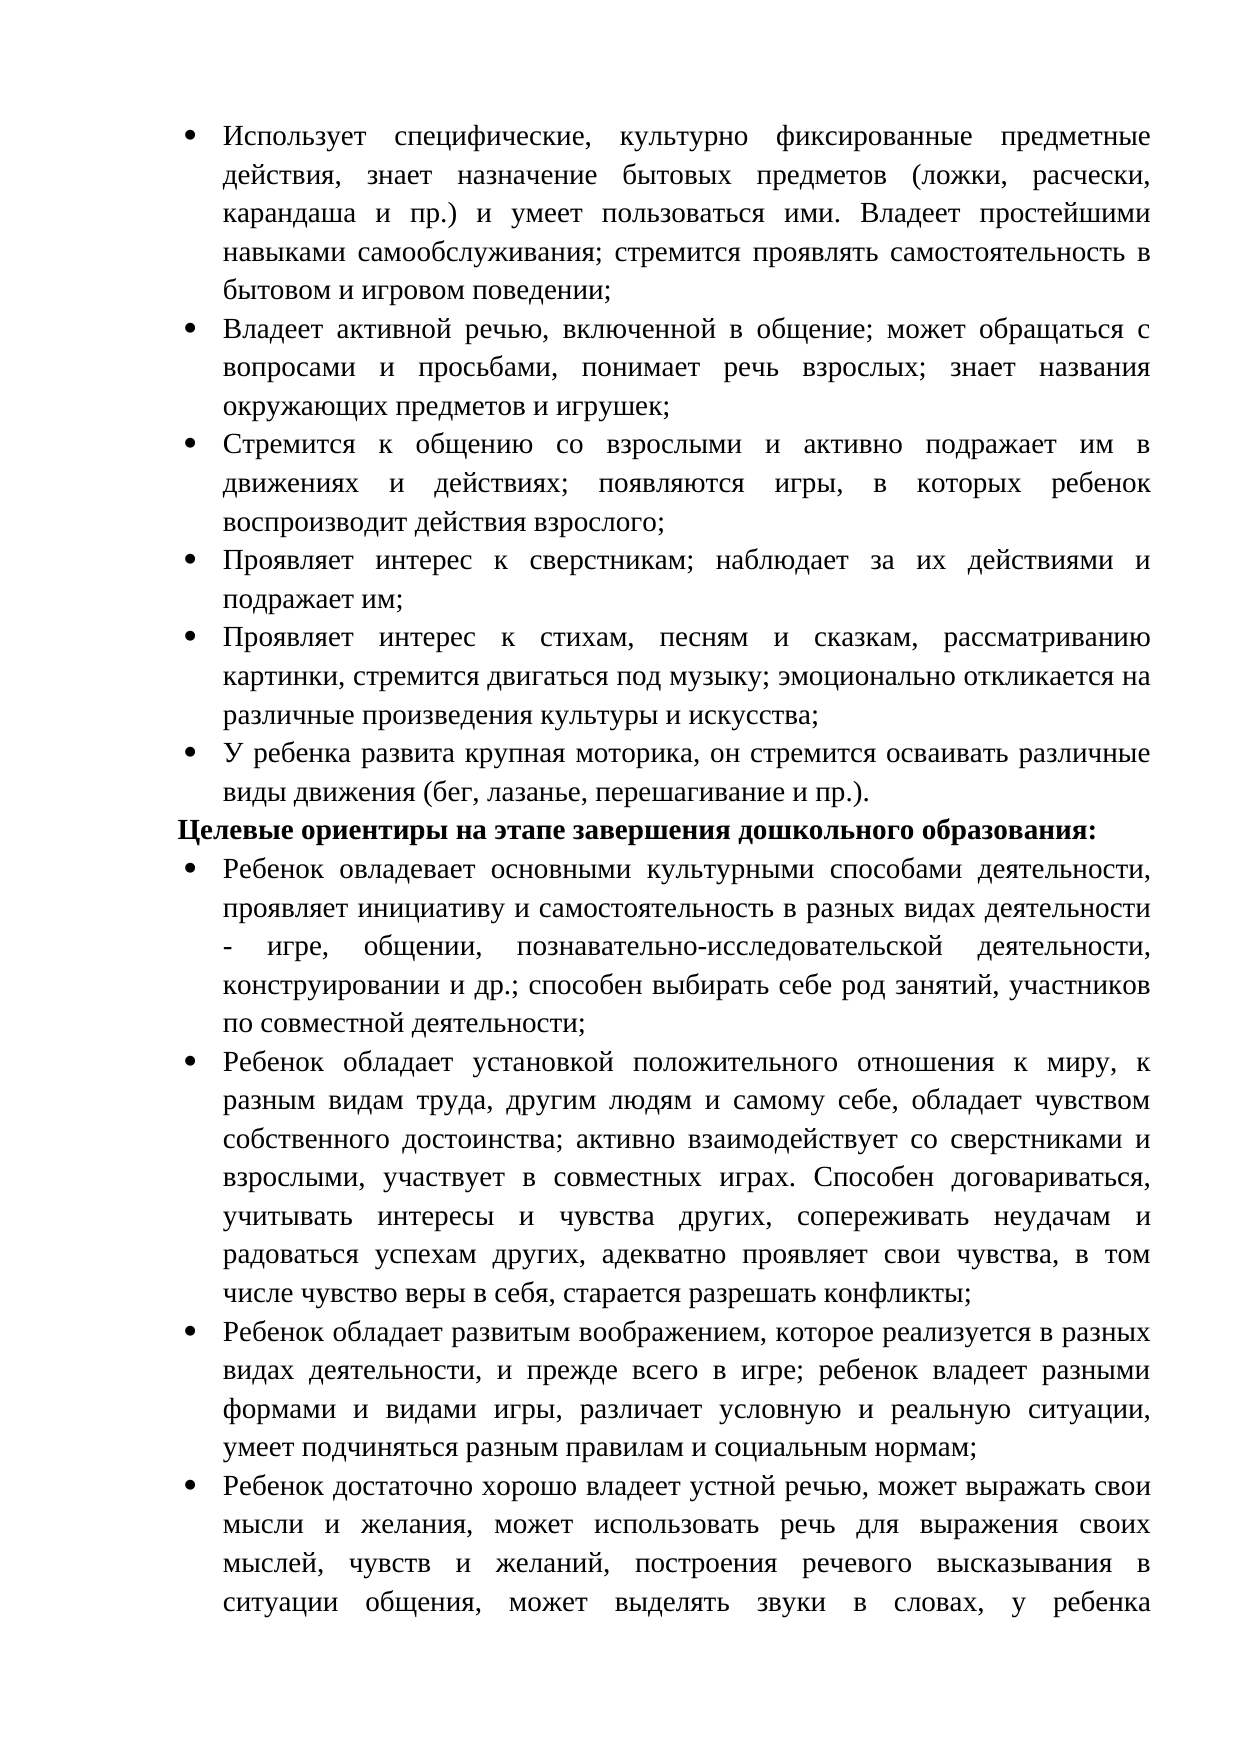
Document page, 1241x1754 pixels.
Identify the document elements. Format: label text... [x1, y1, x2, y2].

list Ребенок обладает развитым воображением, которое реализуется в разных видах деятельности, и прежде всего в игре; ребенок владеет разными формами и видами игры, различает условную и реальную ситуации, умеет подчиняться разным правилам и социальным нормам; [185, 1314, 1152, 1463]
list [185, 1468, 1152, 1617]
list Ребенок овладевает основными культурными способами деятельности, проявляет инициативу и самостоятельность в разных видах деятельности - игре, общении, познавательно-исследовательской деятельности, конструировании и др.; способен выбирать себе род занятий, участников по совместной деятельности; [185, 851, 1152, 1039]
list У ребенка развита крупная моторика, он стремится осваивать различные виды движения (бег, лазанье, перешагивание и пр.). [185, 735, 1152, 807]
list Использует специфические, культурно фиксированные предметные действия, знает назначение бытовых предметов (ложки, расчески, карандаша и пр.) и умеет пользоваться ими. Владеет простейшими навыками самообслуживания; стремится проявлять самостоятельность в бытовом и игровом поведении; [185, 118, 1152, 306]
list Проявляет интерес к стихам, песням и сказкам, рассматриванию картинки, стремится двигаться под музыку; эмоционально откликается на различные произведения культуры и искусства; [185, 619, 1152, 730]
text Целевые ориентиры на этапе завершения дошкольного образования: [148, 812, 1152, 846]
list Ребенок обладает установкой положительного отношения к миру, к разным видам труда, другим людям и самому себе, обладает чувством собственного достоинства; активно взаимодействует со сверстниками и взрослыми, участвует в совместных играх. Способен договариваться, учитывать интересы и чувства других, сопереживать неудачам и радоваться успехам других, адекватно проявляет свои чувства, в том числе чувство веры в себя, старается разрешать конфликты; [185, 1044, 1152, 1309]
list Владеет активной речью, включенной в общение; может обращаться с вопросами и просьбами, понимает речь взрослых; знает названия окружающих предметов и игрушек; [185, 311, 1152, 422]
list Проявляет интерес к сверстникам; наблюдает за их действиями и подражает им; [185, 542, 1152, 614]
list Стремится к общению со взрослыми и активно подражает им в движениях и действиях; появляются игры, в которых ребенок воспроизводит действия взрослого; [185, 427, 1152, 537]
